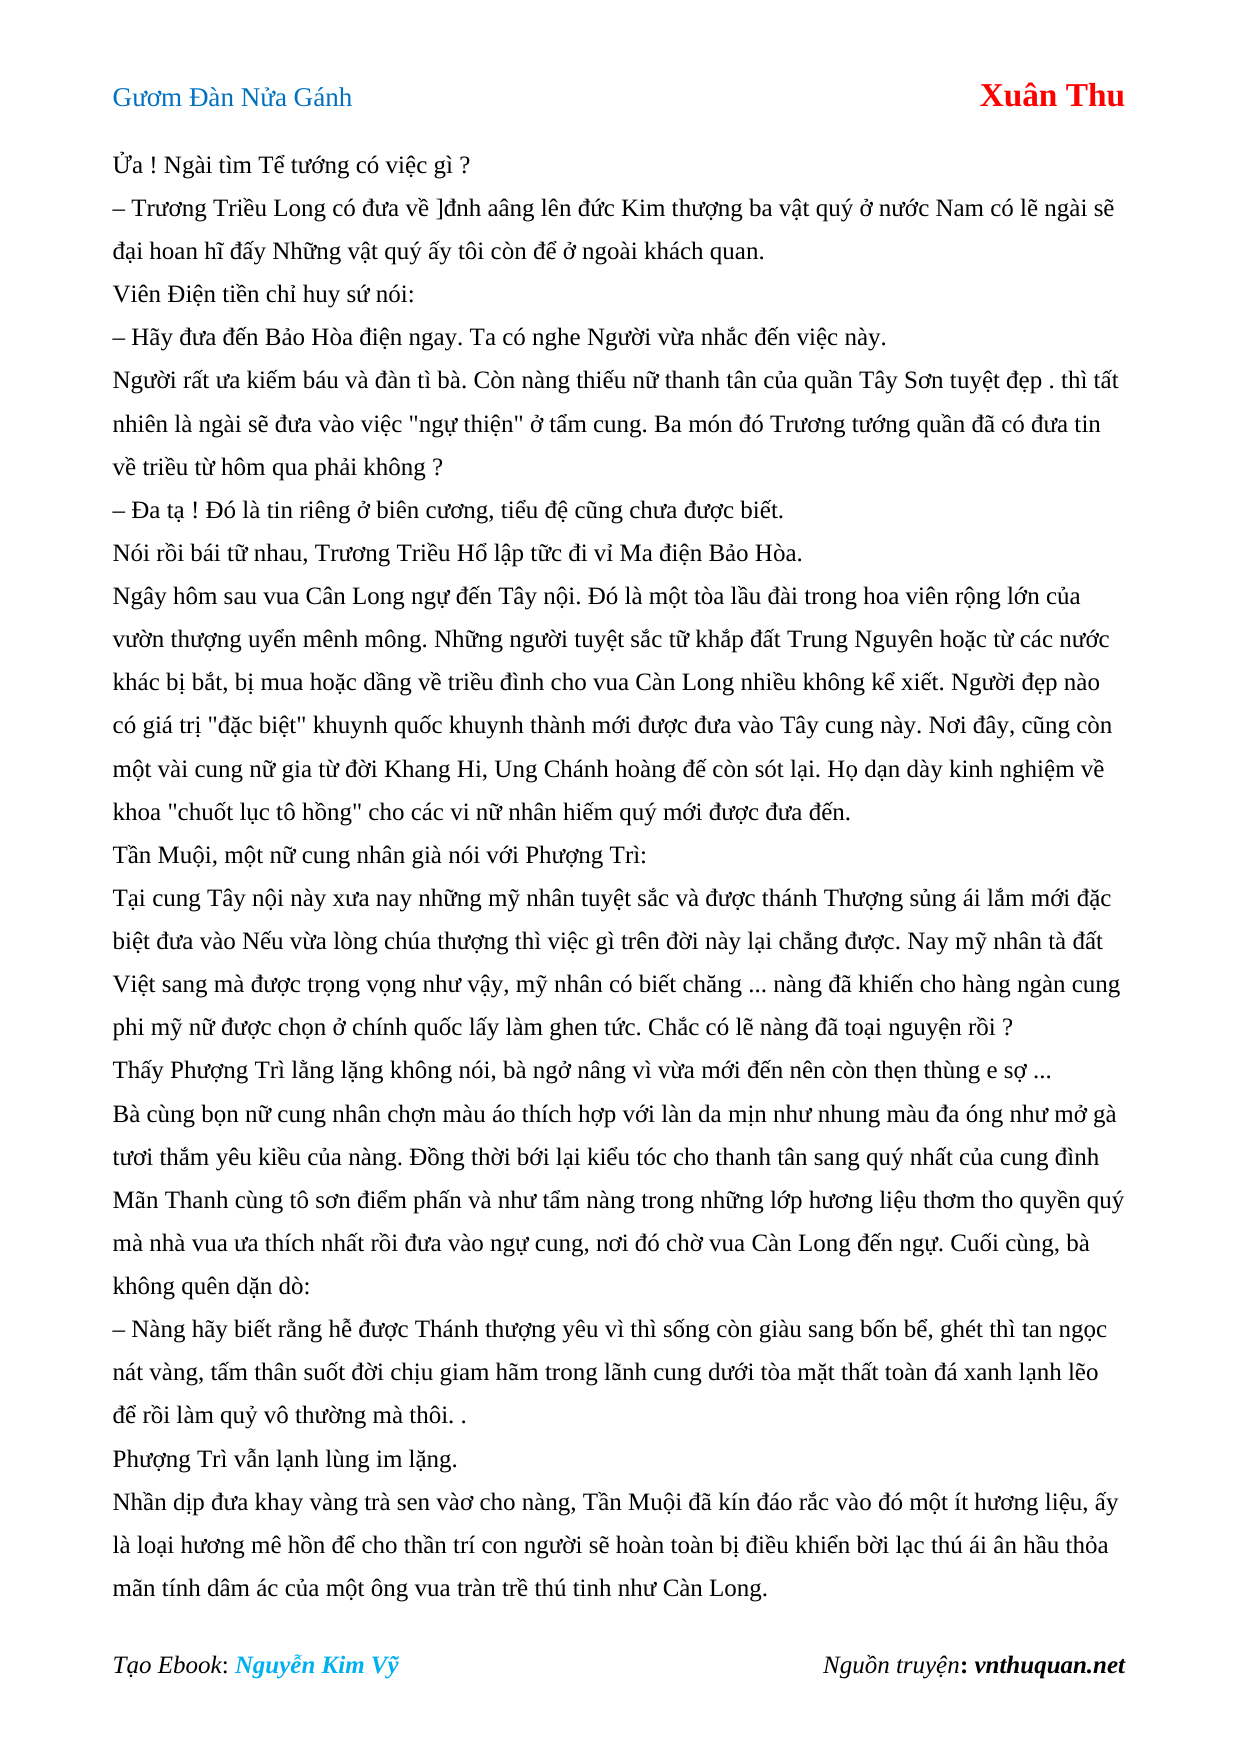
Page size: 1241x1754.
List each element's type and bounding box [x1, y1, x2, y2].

text [112, 150, 1128, 1602]
